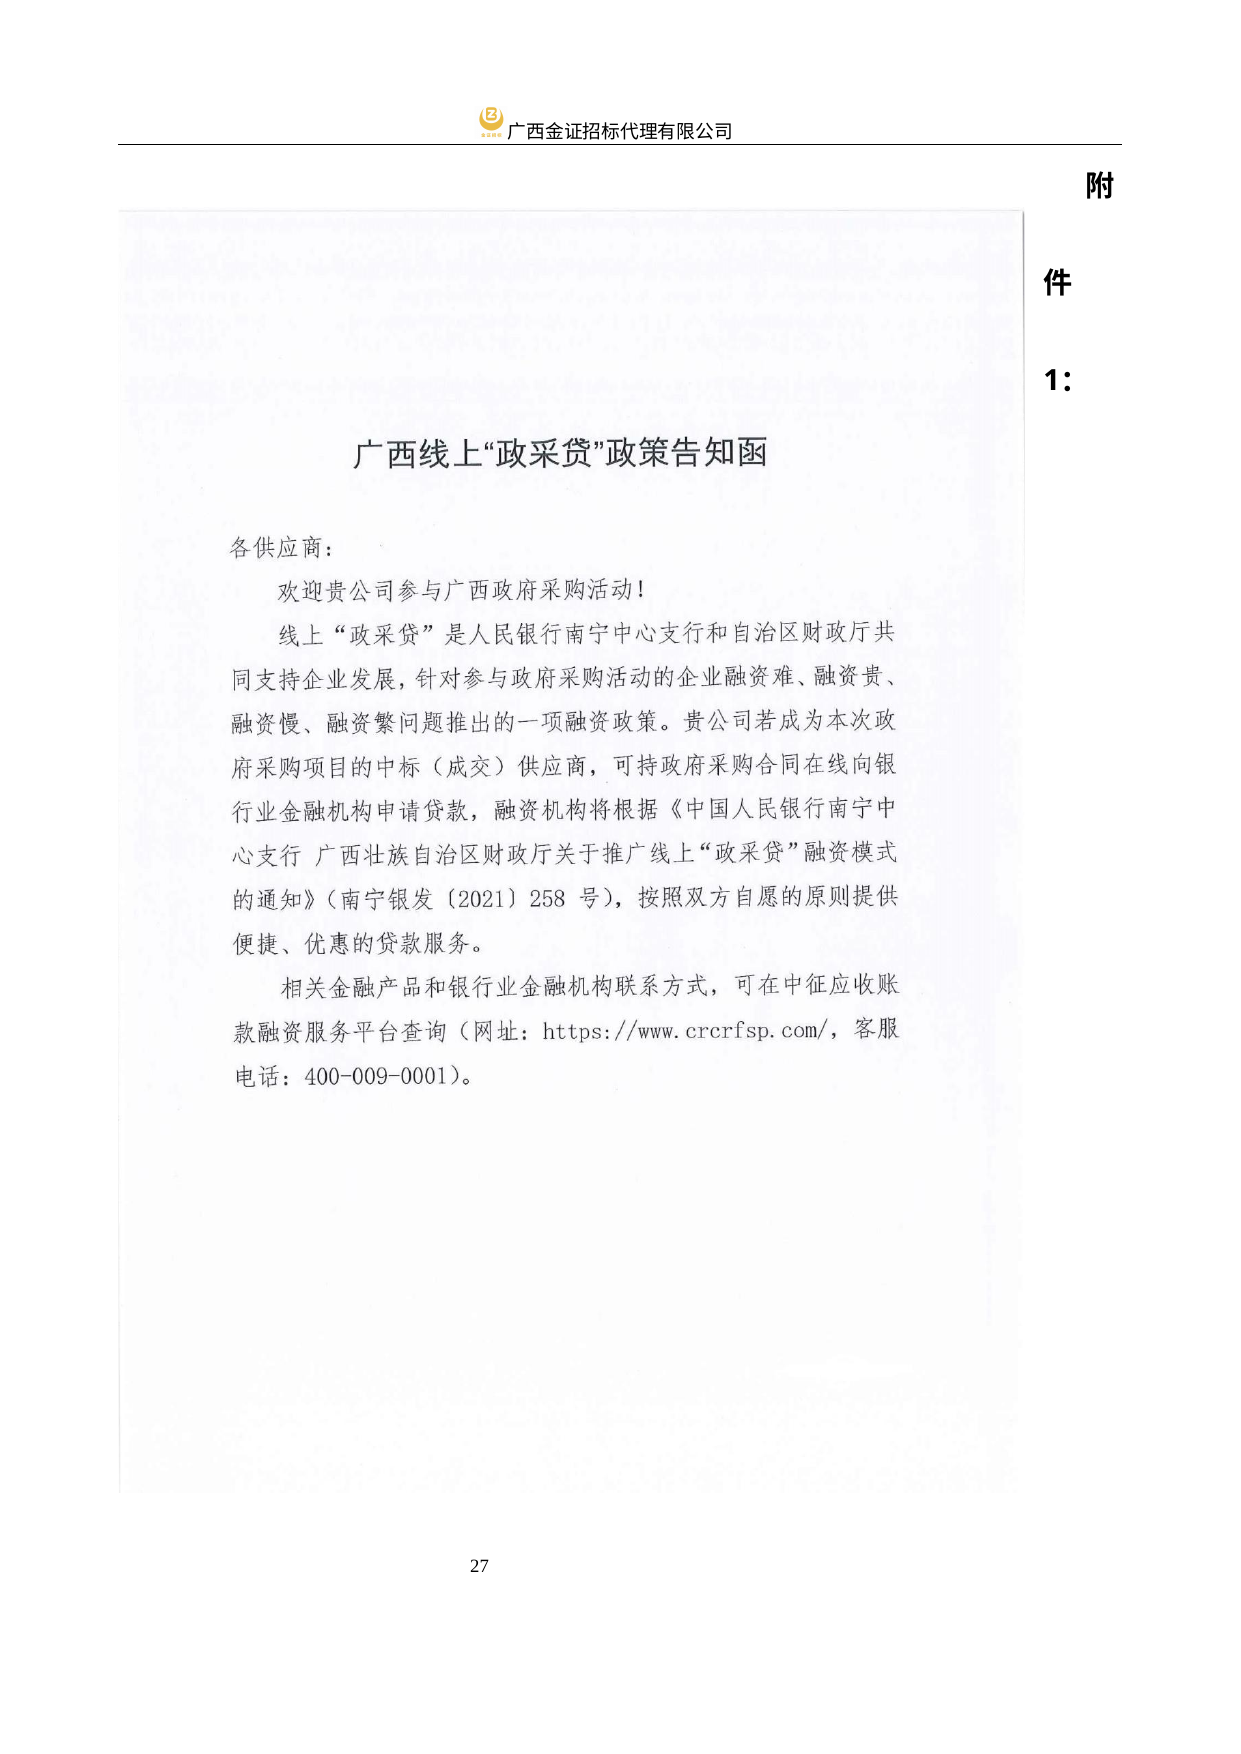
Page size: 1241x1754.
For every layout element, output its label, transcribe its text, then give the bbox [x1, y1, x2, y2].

text 附件1： [118, 151, 1122, 411]
picture [474, 106, 508, 139]
picture [116, 207, 1025, 1493]
